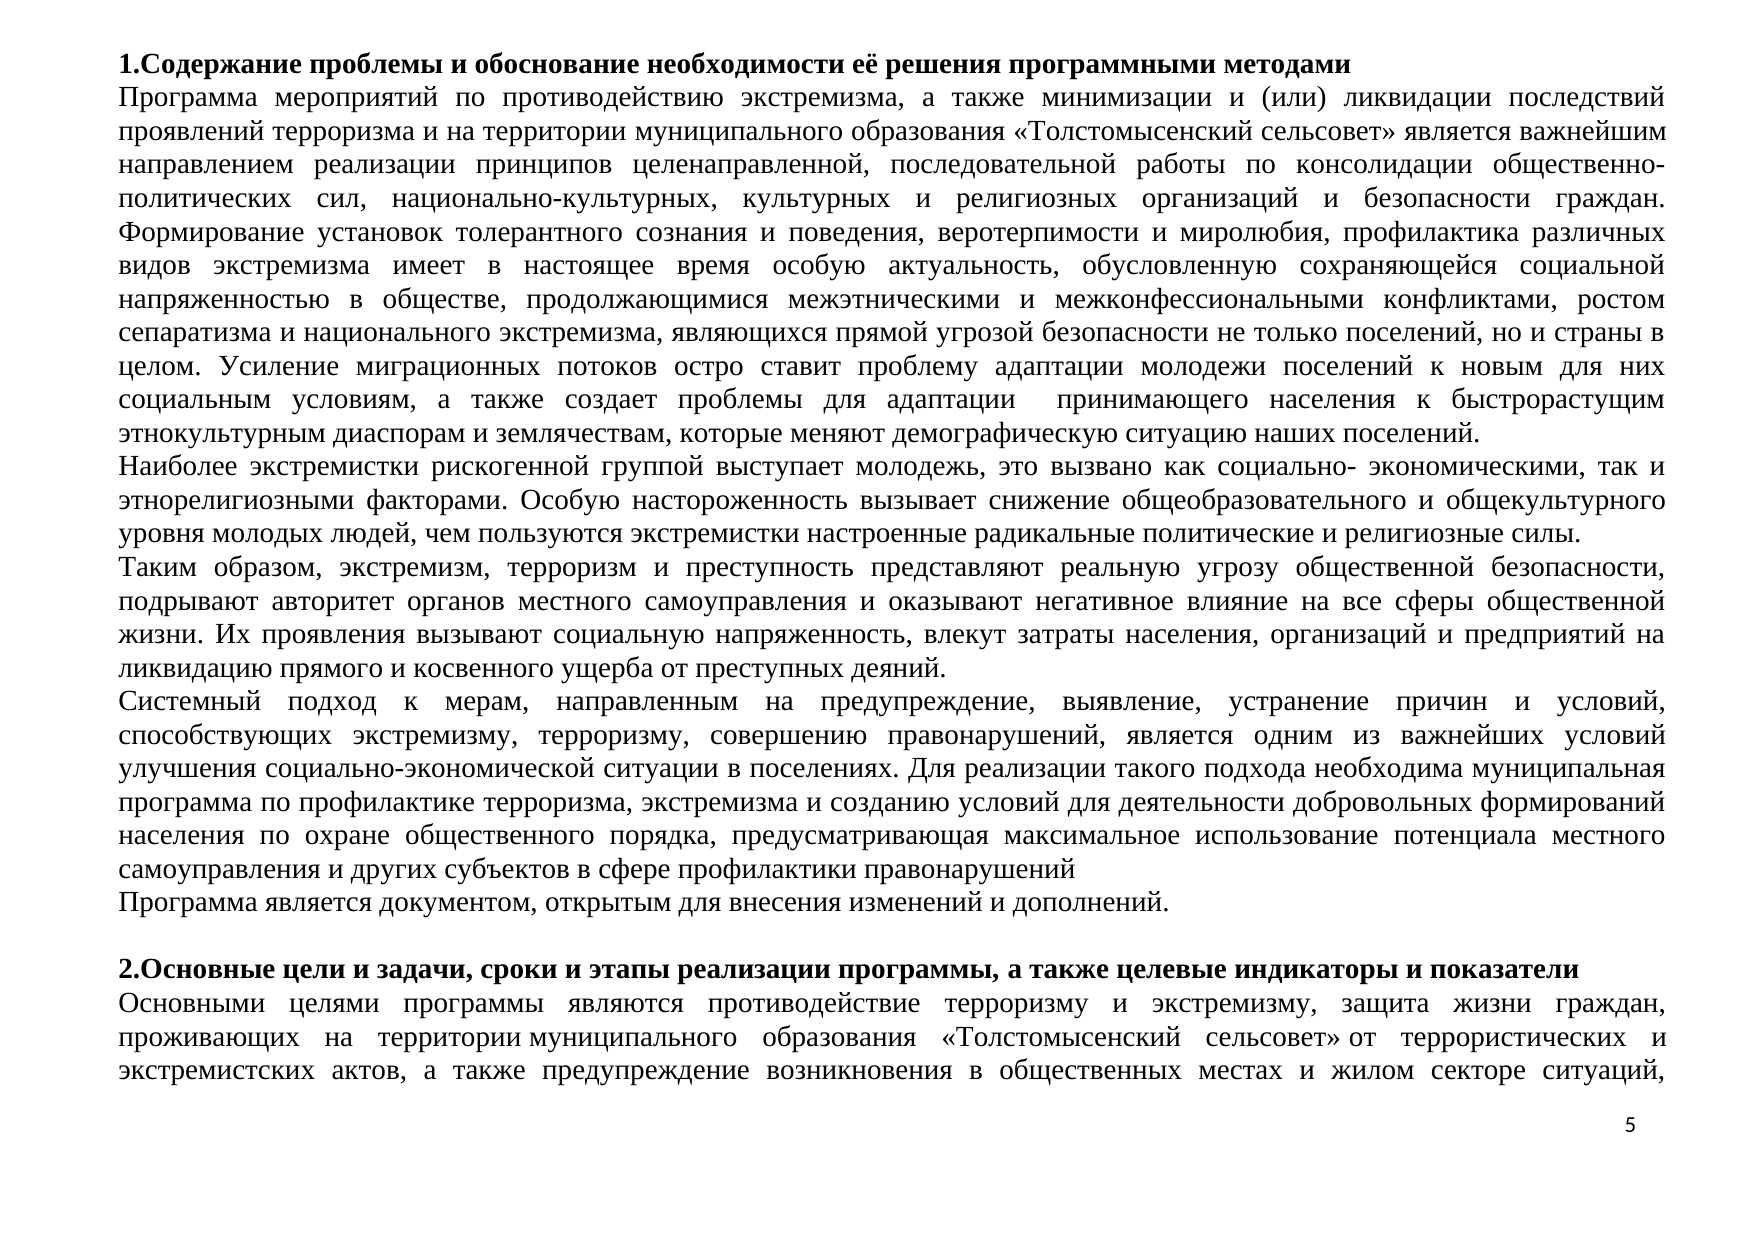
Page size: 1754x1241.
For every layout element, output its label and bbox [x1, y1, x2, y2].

table_header [117, 44, 1668, 1087]
